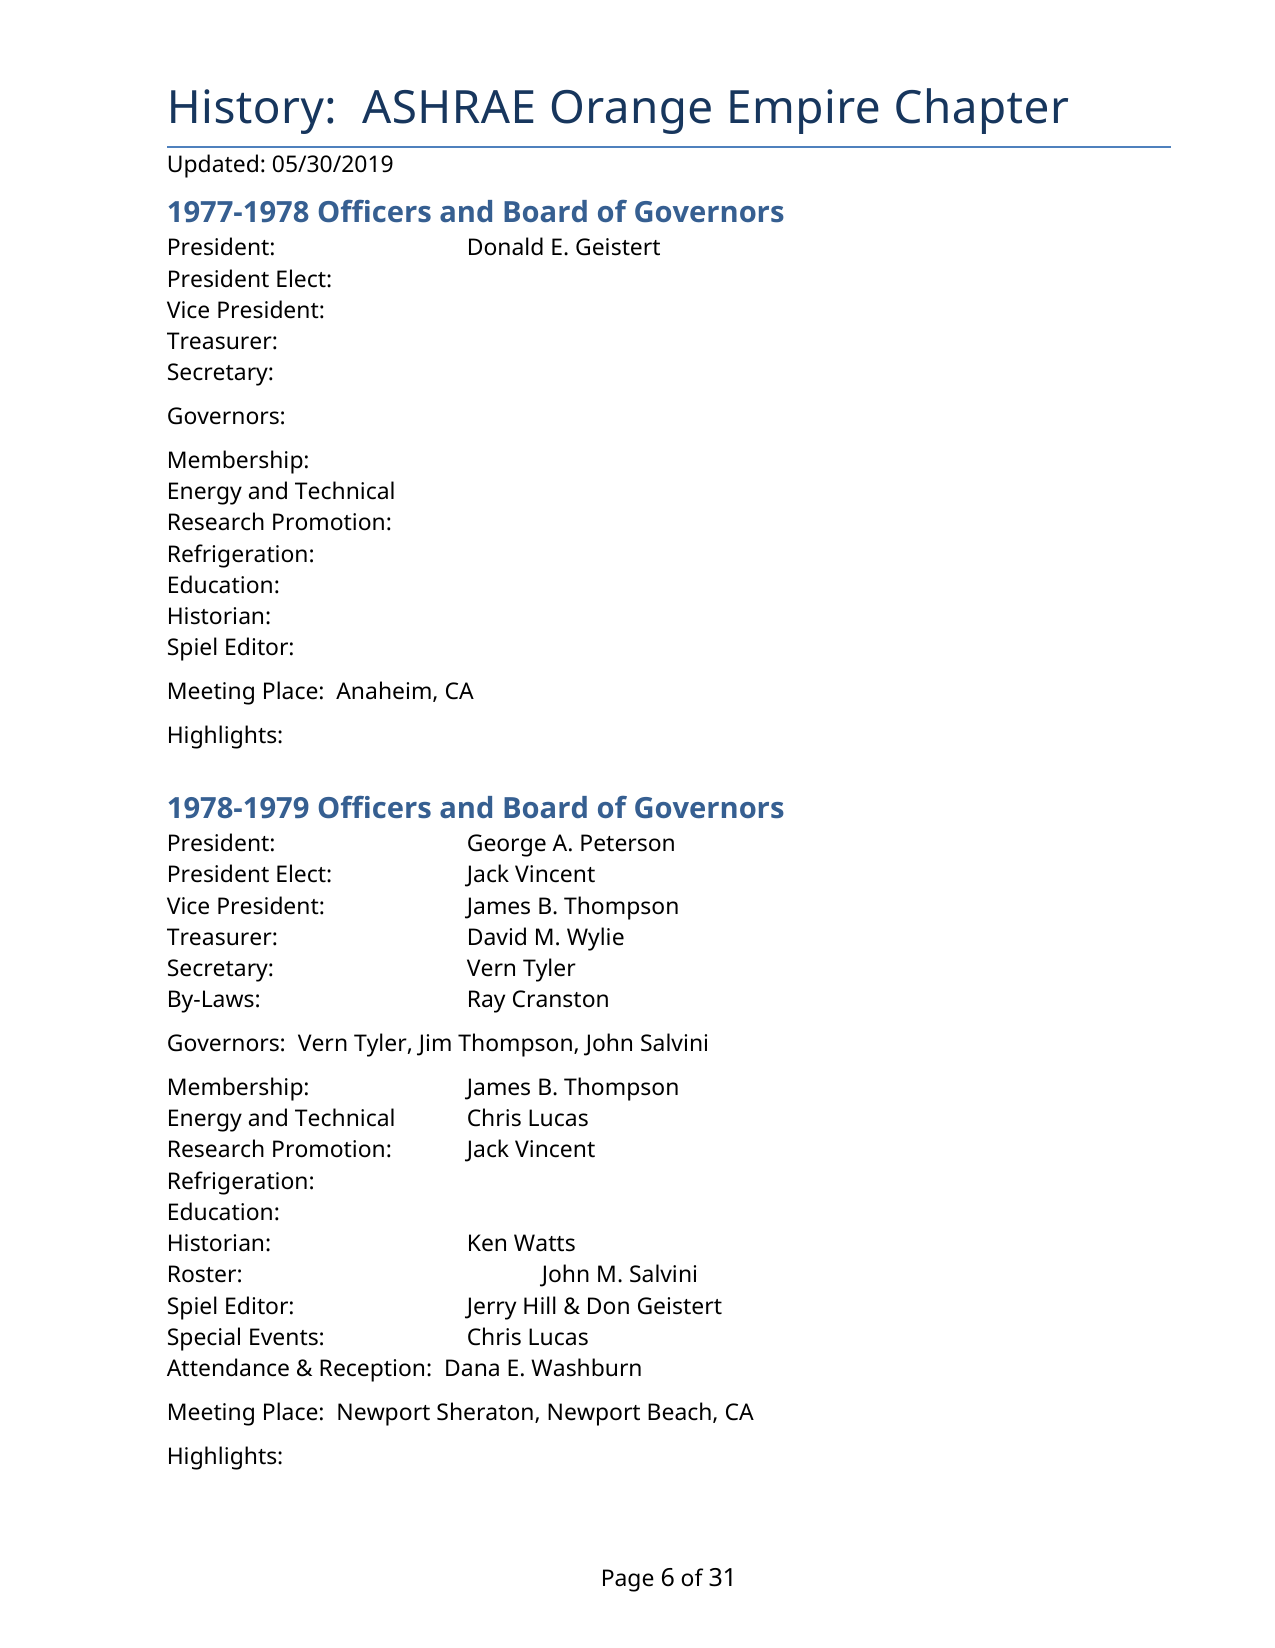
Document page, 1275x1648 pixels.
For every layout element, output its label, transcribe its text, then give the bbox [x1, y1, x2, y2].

text Vice President: [167, 294, 1171, 325]
text Spiel Editor: Jerry Hill & Don Geistert [167, 1290, 1171, 1321]
text Meeting Place: Anaheim, CA [167, 675, 1171, 706]
text Special Events: Chris Lucas [167, 1321, 1171, 1352]
text President: George A. Peterson [167, 827, 1171, 858]
text Energy and Technical Chris Lucas [167, 1102, 1171, 1133]
text Governors: [167, 400, 1171, 431]
text Research Promotion: [167, 506, 1171, 537]
text Education: [167, 1196, 1171, 1227]
text By-Laws: Ray Cranston [167, 983, 1171, 1015]
text Attendance & Reception: Dana E. Washburn [167, 1352, 1171, 1383]
text Treasurer: [167, 325, 1171, 356]
text Refrigeration: [167, 537, 1171, 569]
text Secretary: Vern Tyler [167, 952, 1171, 983]
text Historian: [167, 600, 1171, 631]
text Highlights: [167, 1440, 1171, 1471]
text Spiel Editor: [167, 631, 1171, 662]
subtitle 1977-1978 Officers and Board of Governors [167, 192, 1171, 231]
text Vice President: James B. Thompson [167, 890, 1171, 921]
text Roster: John M. Salvini [167, 1258, 1171, 1290]
text Governors: Vern Tyler, Jim Thompson, John Salvini [167, 1027, 1171, 1058]
text President Elect: Jack Vincent [167, 858, 1171, 890]
text President: Donald E. Geistert [167, 231, 1171, 262]
text Refrigeration: [167, 1165, 1171, 1196]
text Secretary: [167, 356, 1171, 387]
text Membership: [167, 444, 1171, 475]
text Research Promotion: Jack Vincent [167, 1133, 1171, 1165]
text Energy and Technical [167, 475, 1171, 506]
text Treasurer: David M. Wylie [167, 921, 1171, 952]
text Highlights: [167, 719, 1171, 750]
text Historian: Ken Watts [167, 1227, 1171, 1258]
text Education: [167, 569, 1171, 600]
text President Elect: [167, 262, 1171, 294]
text Membership: James B. Thompson [167, 1071, 1171, 1102]
text Meeting Place: Newport Sheraton, Newport Beach, CA [167, 1396, 1171, 1427]
subtitle 1978-1979 Officers and Board of Governors [167, 787, 1171, 827]
